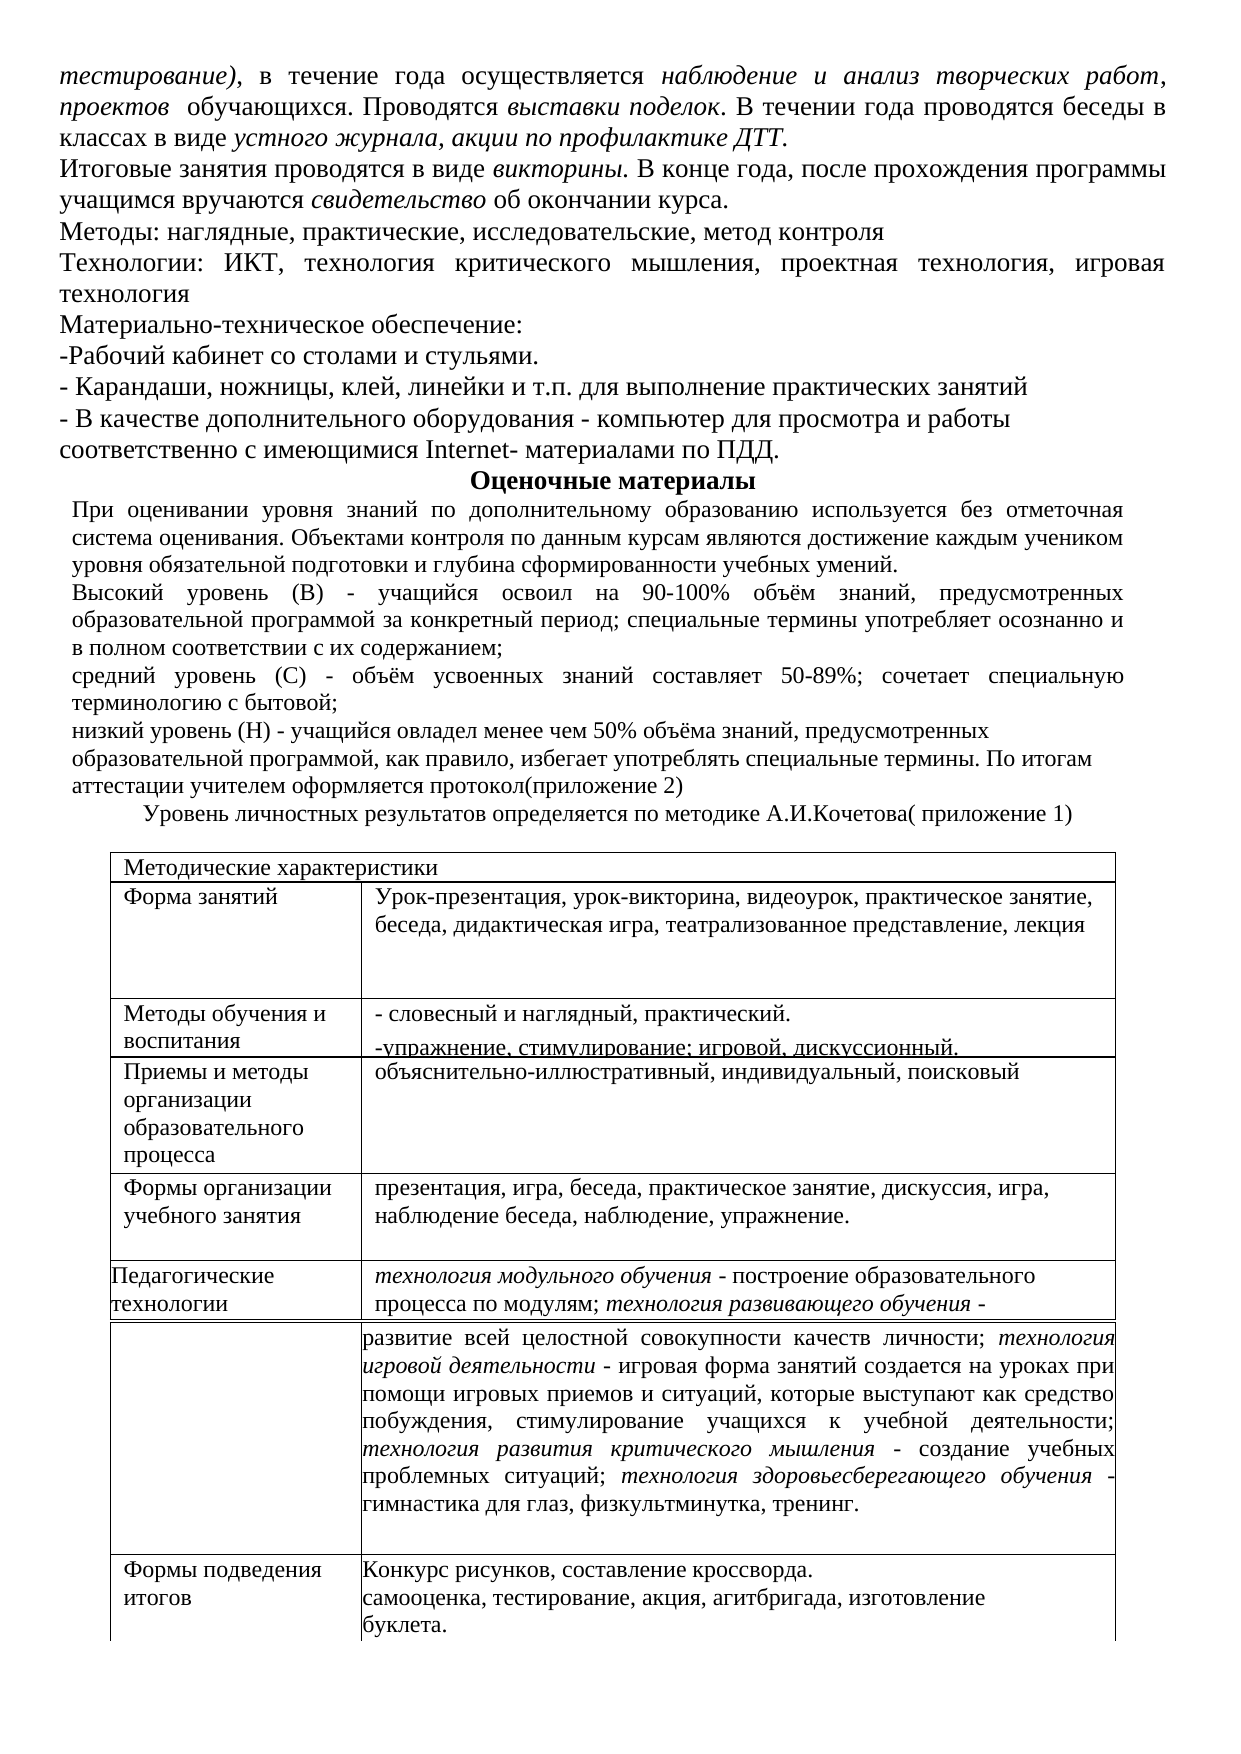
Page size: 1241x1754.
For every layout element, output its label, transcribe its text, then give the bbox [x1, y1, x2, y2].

text Материально-техническое обеспечение: [59, 308, 1167, 339]
table_cell Формы организации учебного занятия [111, 1174, 361, 1260]
text Оценочные материалы [59, 464, 1167, 495]
table_cell Методы обучения и воспитания [111, 999, 361, 1056]
text Высокий уровень (В) - учащийся освоил на 90-100% объём знаний, предусмотренных образовательной программой за конкретный период; специальные термины употребляет осознанно и в полном соответствии с их содержанием; [72, 578, 1125, 661]
text Технологии: ИКТ, технология критического мышления, проектная технология, игровая технология [59, 246, 1167, 308]
table_header [111, 1323, 361, 1554]
table_header Методические характеристики [111, 853, 1115, 881]
text низкий уровень (Н) - учащийся овладел менее чем 50% объёма знаний, предусмотренных образовательной программой, как правило, избегает употреблять специальные термины. По итогам аттестации учителем оформляется протокол(приложение 2) [72, 716, 1125, 799]
table_cell Форма занятий [111, 883, 361, 998]
table_cell технология модульного обучения - построение образовательного процесса по модулям; технология развивающего обучения - [362, 1261, 1115, 1319]
table_cell Формы подведения итогов [111, 1555, 361, 1641]
table_cell Конкурс рисунков, составление кроссворда. самооценка, тестирование, акция, агитбригада, изготовление буклета. [362, 1555, 1115, 1641]
table_cell Педагогические технологии [111, 1261, 361, 1319]
text средний уровень (С) - объём усвоенных знаний составляет 50-89%; сочетает специальную терминологию с бытовой; [72, 661, 1125, 716]
table_header развитие всей целостной совокупности качеств личности; технология игровой деятельности - игровая форма занятий создается на уроках при помощи игровых приемов и ситуаций, которые выступают как средство побуждения, стимулирование учащихся к учебной деятельности; технология развития критического мышления - создание учебных проблемных ситуаций; технология здоровьесберегающего обучения - гимнастика для глаз, физкультминутка, тренинг. [362, 1323, 1115, 1554]
table_cell Урок-презентация, урок-викторина, видеоурок, практическое занятие, беседа, дидактическая игра, театрализованное представление, лекция [362, 883, 1115, 998]
text Методы: наглядные, практические, исследовательские, метод контроля [59, 215, 1167, 246]
table_cell - словесный и наглядный, практический. -упражнение, стимулирование; игровой, дискуссионный. [362, 999, 1115, 1056]
table_cell презентация, игра, беседа, практическое занятие, дискуссия, игра, наблюдение беседа, наблюдение, упражнение. [362, 1174, 1115, 1260]
text -Рабочий кабинет со столами и стульями. [59, 339, 1167, 371]
text Уровень личностных результатов определяется по методике А.И.Кочетова( приложение 1) [72, 799, 1125, 826]
text - Карандаши, ножницы, клей, линейки и т.п. для выполнение практических занятий [59, 371, 1167, 402]
text - В качестве дополнительного оборудования - компьютер для просмотра и работы соответственно с имеющимися Internet- материалами по ПДД. [59, 402, 1167, 464]
text При оценивании уровня знаний по дополнительному образованию используется без отметочная система оценивания. Объектами контроля по данным курсам являются достижение каждым учеником уровня обязательной подготовки и глубина сформированности учебных умений. [72, 495, 1125, 578]
text Итоговые занятия проводятся в виде викторины. В конце года, после прохождения программы учащимся вручаются свидетельство об окончании курса. [59, 152, 1167, 215]
table_cell Приемы и методы организации образовательного процесса [111, 1058, 361, 1172]
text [59, 59, 1167, 152]
table_cell объяснительно-иллюстративный, индивидуальный, поисковый [362, 1058, 1115, 1172]
